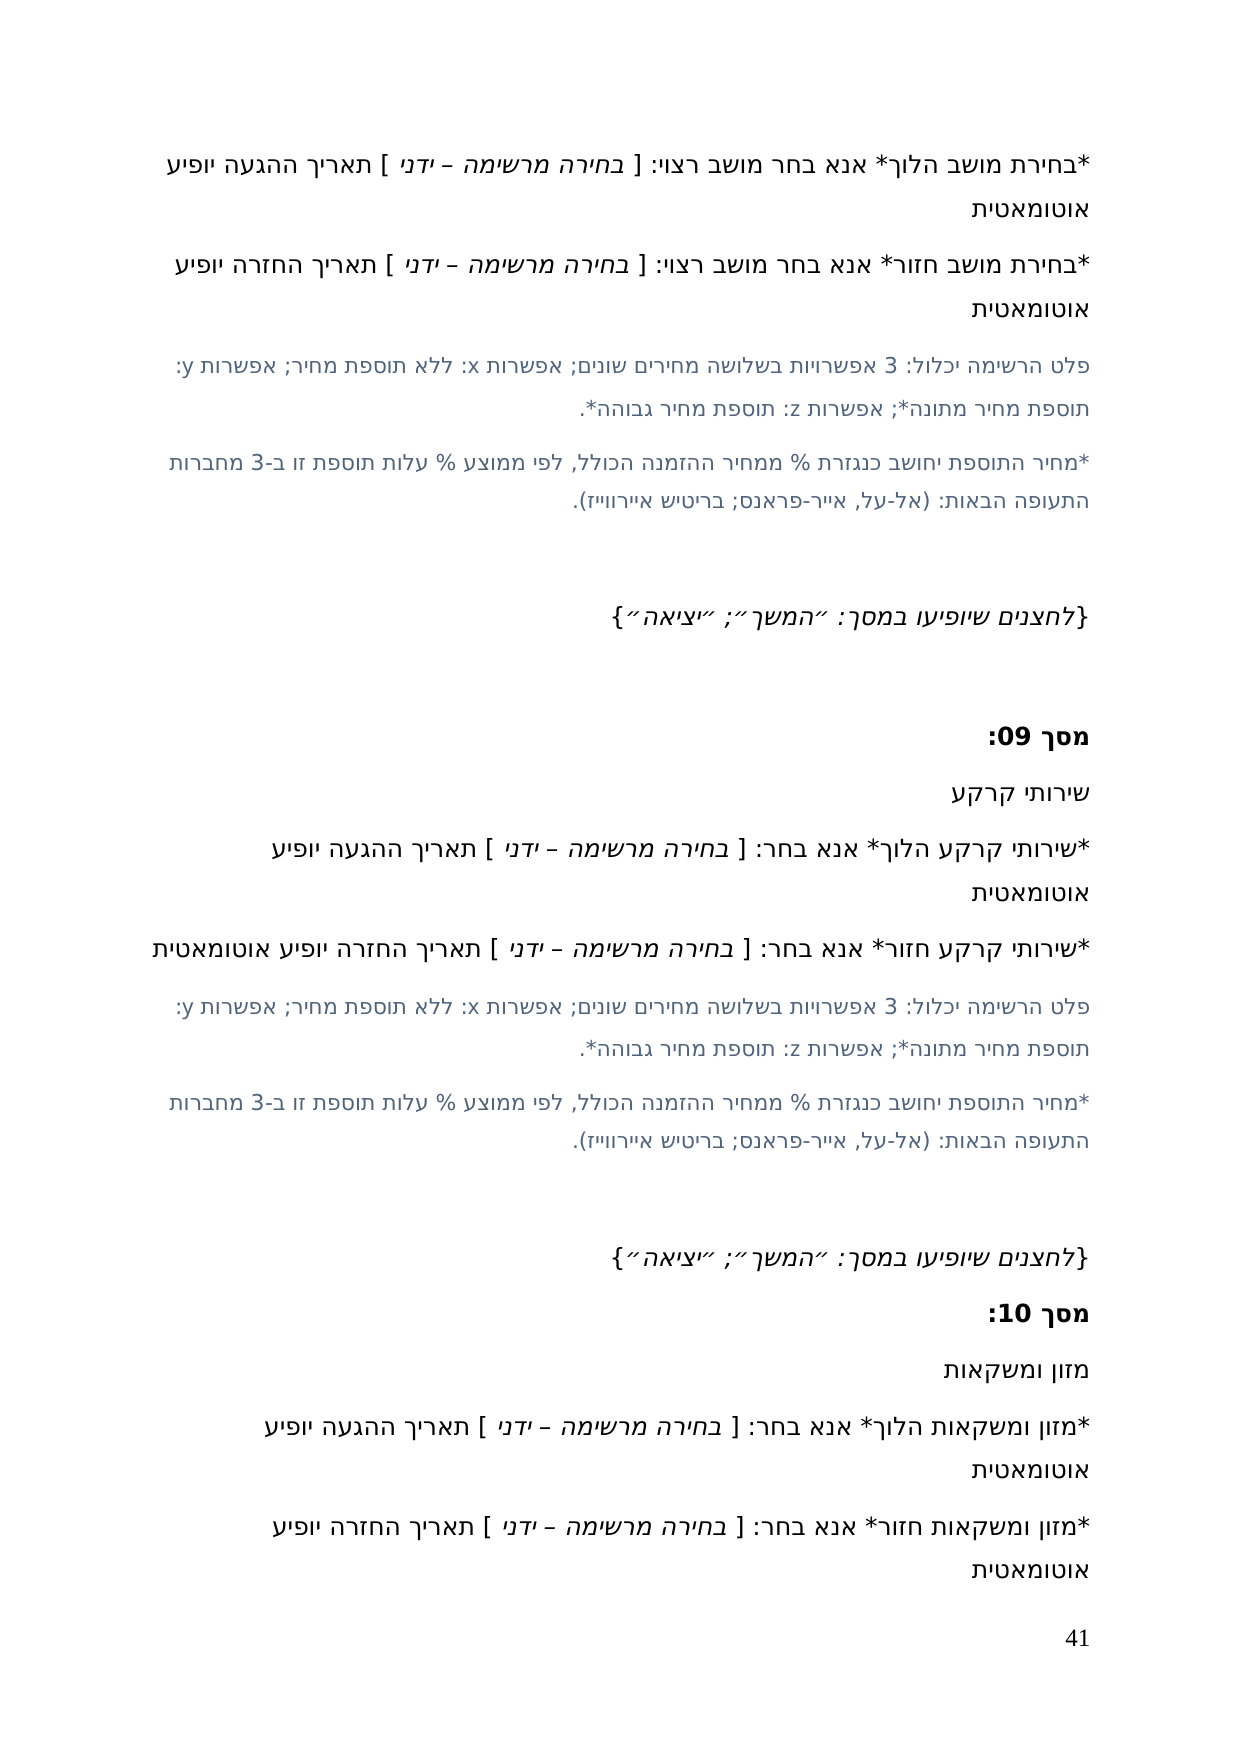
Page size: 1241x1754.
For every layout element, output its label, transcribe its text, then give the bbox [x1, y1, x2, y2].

text *מזון ומשקאות חזור* אנא בחר: [ בחירה מרשימה – ידני ] תאריך החזרה יופיע אוטומאטית [150, 1512, 1090, 1584]
text *מחיר התוספת יחושב כנגזרת % ממחיר ההזמנה הכולל, לפי ממוצע % עלות תוספת זו ב-3 מחברות התעופה הבאות: (אל-על, אייר-פראנס; בריטיש איירווייז). [150, 450, 1090, 513]
text מזון ומשקאות [150, 1355, 1090, 1384]
text *בחירת מושב הלוך* אנא בחר מושב רצוי: [ בחירה מרשימה – ידני ] תאריך ההגעה יופיע אוטומאטית [150, 150, 1090, 223]
text שירותי קרקע [150, 778, 1090, 807]
text *מחיר התוספת יחושב כנגזרת % ממחיר ההזמנה הכולל, לפי ממוצע % עלות תוספת זו ב-3 מחברות התעופה הבאות: (אל-על, אייר-פראנס; בריטיש איירווייז). [150, 1090, 1090, 1154]
text פלט הרשימה יכלול: 3 אפשרויות בשלושה מחירים שונים; אפשרות x: ללא תוספת מחיר; אפשרות y: תוספת מחיר מתונה*; אפשרות z: תוספת מחיר גבוהה*. [150, 991, 1090, 1063]
text מסך 09: [150, 722, 1090, 751]
text {לחצנים שיופיעו במסך: ״המשך״; ״יציאה״} [150, 602, 1090, 631]
text *שירותי קרקע הלוך* אנא בחר: [ בחירה מרשימה – ידני ] תאריך ההגעה יופיע אוטומאטית [150, 834, 1090, 907]
text *בחירת מושב חזור* אנא בחר מושב רצוי: [ בחירה מרשימה – ידני ] תאריך החזרה יופיע אוטומאטית [150, 250, 1090, 323]
text {לחצנים שיופיעו במסך: ״המשך״; ״יציאה״} [150, 1243, 1090, 1272]
text מסך 10: [150, 1299, 1090, 1328]
text פלט הרשימה יכלול: 3 אפשרויות בשלושה מחירים שונים; אפשרות x: ללא תוספת מחיר; אפשרות y: תוספת מחיר מתונה*; אפשרות z: תוספת מחיר גבוהה*. [150, 350, 1090, 422]
text *מזון ומשקאות הלוך* אנא בחר: [ בחירה מרשימה – ידני ] תאריך ההגעה יופיע אוטומאטית [150, 1412, 1090, 1484]
text *שירותי קרקע חזור* אנא בחר: [ בחירה מרשימה – ידני ] תאריך החזרה יופיע אוטומאטית [150, 934, 1090, 964]
